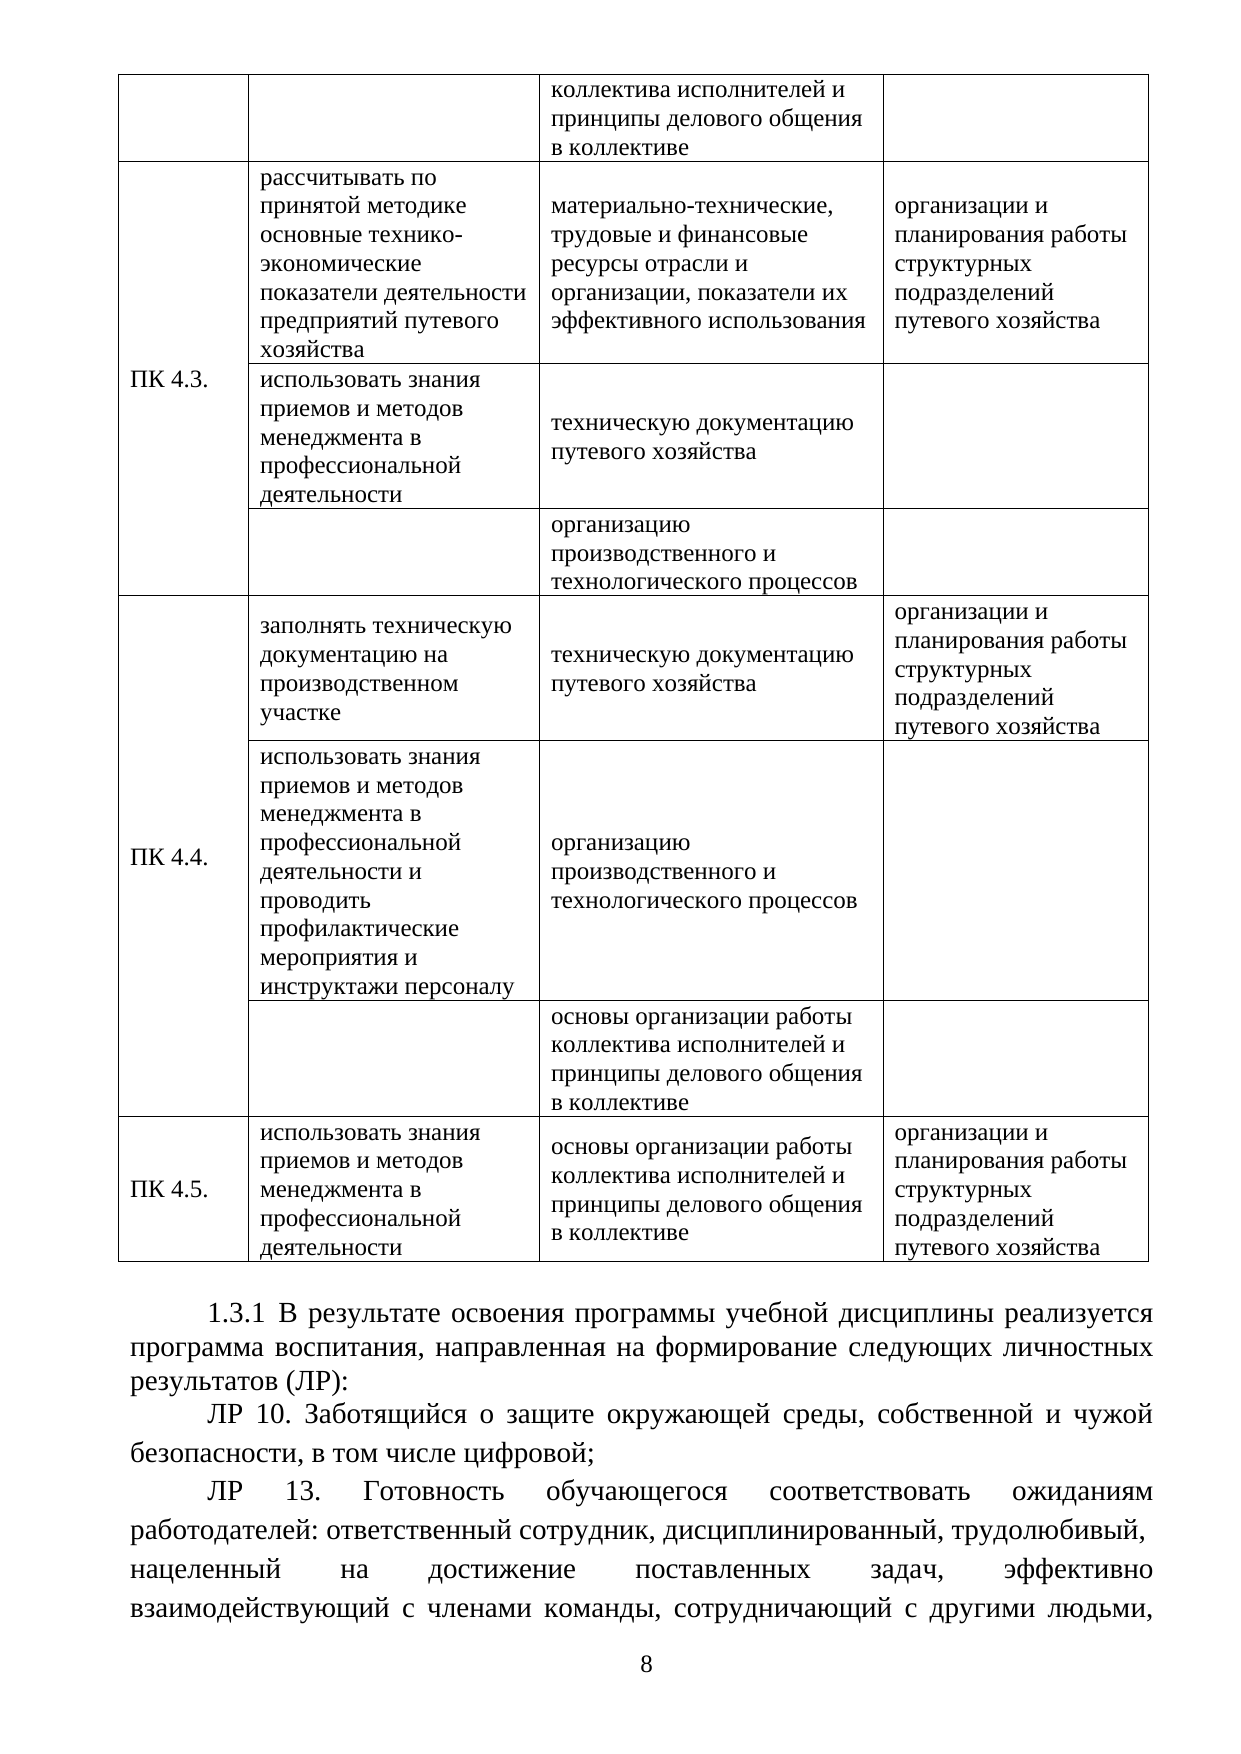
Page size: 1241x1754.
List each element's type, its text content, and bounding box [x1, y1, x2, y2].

table_cell организацию производственного и технологического процессов [540, 741, 883, 1000]
table_cell ПК 4.5. [119, 1117, 248, 1261]
table_cell заполнять техническую документацию на производственном участке [249, 596, 539, 740]
table_cell [249, 509, 539, 595]
table_cell техническую документацию путевого хозяйства [540, 596, 883, 740]
table_cell организации и планирования работы структурных подразделений путевого хозяйства [884, 596, 1148, 740]
table_cell [249, 75, 539, 161]
table_cell [884, 741, 1148, 1000]
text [130, 1552, 1154, 1624]
table_cell основы организации работы коллектива исполнителей и принципы делового общения в коллективе [540, 1117, 883, 1261]
table_cell основы организации работы коллектива исполнителей и принципы делового общения в коллективе [540, 1001, 883, 1116]
list В результате освоения программы учебной дисциплины реализуется программа воспитания, направленная на формирование следующих личностных результатов (ЛР): [130, 1296, 1154, 1396]
table_cell организацию производственного и технологического процессов [540, 509, 883, 595]
table_cell ПК 4.3. [119, 162, 248, 595]
table_cell [249, 1001, 539, 1116]
table_cell ПК 4.4. [119, 596, 248, 1116]
table_cell [884, 364, 1148, 508]
text ЛР 10. Заботящийся о защите окружающей среды, собственной и чужой безопасности, в том числе цифровой; [130, 1396, 1154, 1468]
table_cell организации и планирования работы структурных подразделений путевого хозяйства [884, 1117, 1148, 1261]
table_cell [884, 1001, 1148, 1116]
table_cell использовать знания приемов и методов менеджмента в профессиональной деятельности [249, 1117, 539, 1261]
table_cell организации и планирования работы структурных подразделений путевого хозяйства [884, 162, 1148, 363]
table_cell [540, 75, 883, 161]
table_cell [884, 75, 1148, 161]
table_cell [884, 509, 1148, 595]
table_cell рассчитывать по принятой методике основные технико-экономические показатели деятельности предприятий путевого хозяйства [249, 162, 539, 363]
table_cell материально-технические, трудовые и финансовые ресурсы отрасли и организации, показатели их эффективного использования [540, 162, 883, 363]
text ЛР 13. Готовность обучающегося соответствовать ожиданиям работодателей: ответственный сотрудник, дисциплинированный, трудолюбивый, [130, 1473, 1154, 1546]
table_cell использовать знания приемов и методов менеджмента в профессиональной деятельности [249, 364, 539, 508]
table_cell техническую документацию путевого хозяйства [540, 364, 883, 508]
table_cell использовать знания приемов и методов менеджмента в профессиональной деятельности и проводить профилактические мероприятия и инструктажи персоналу [249, 741, 539, 1000]
